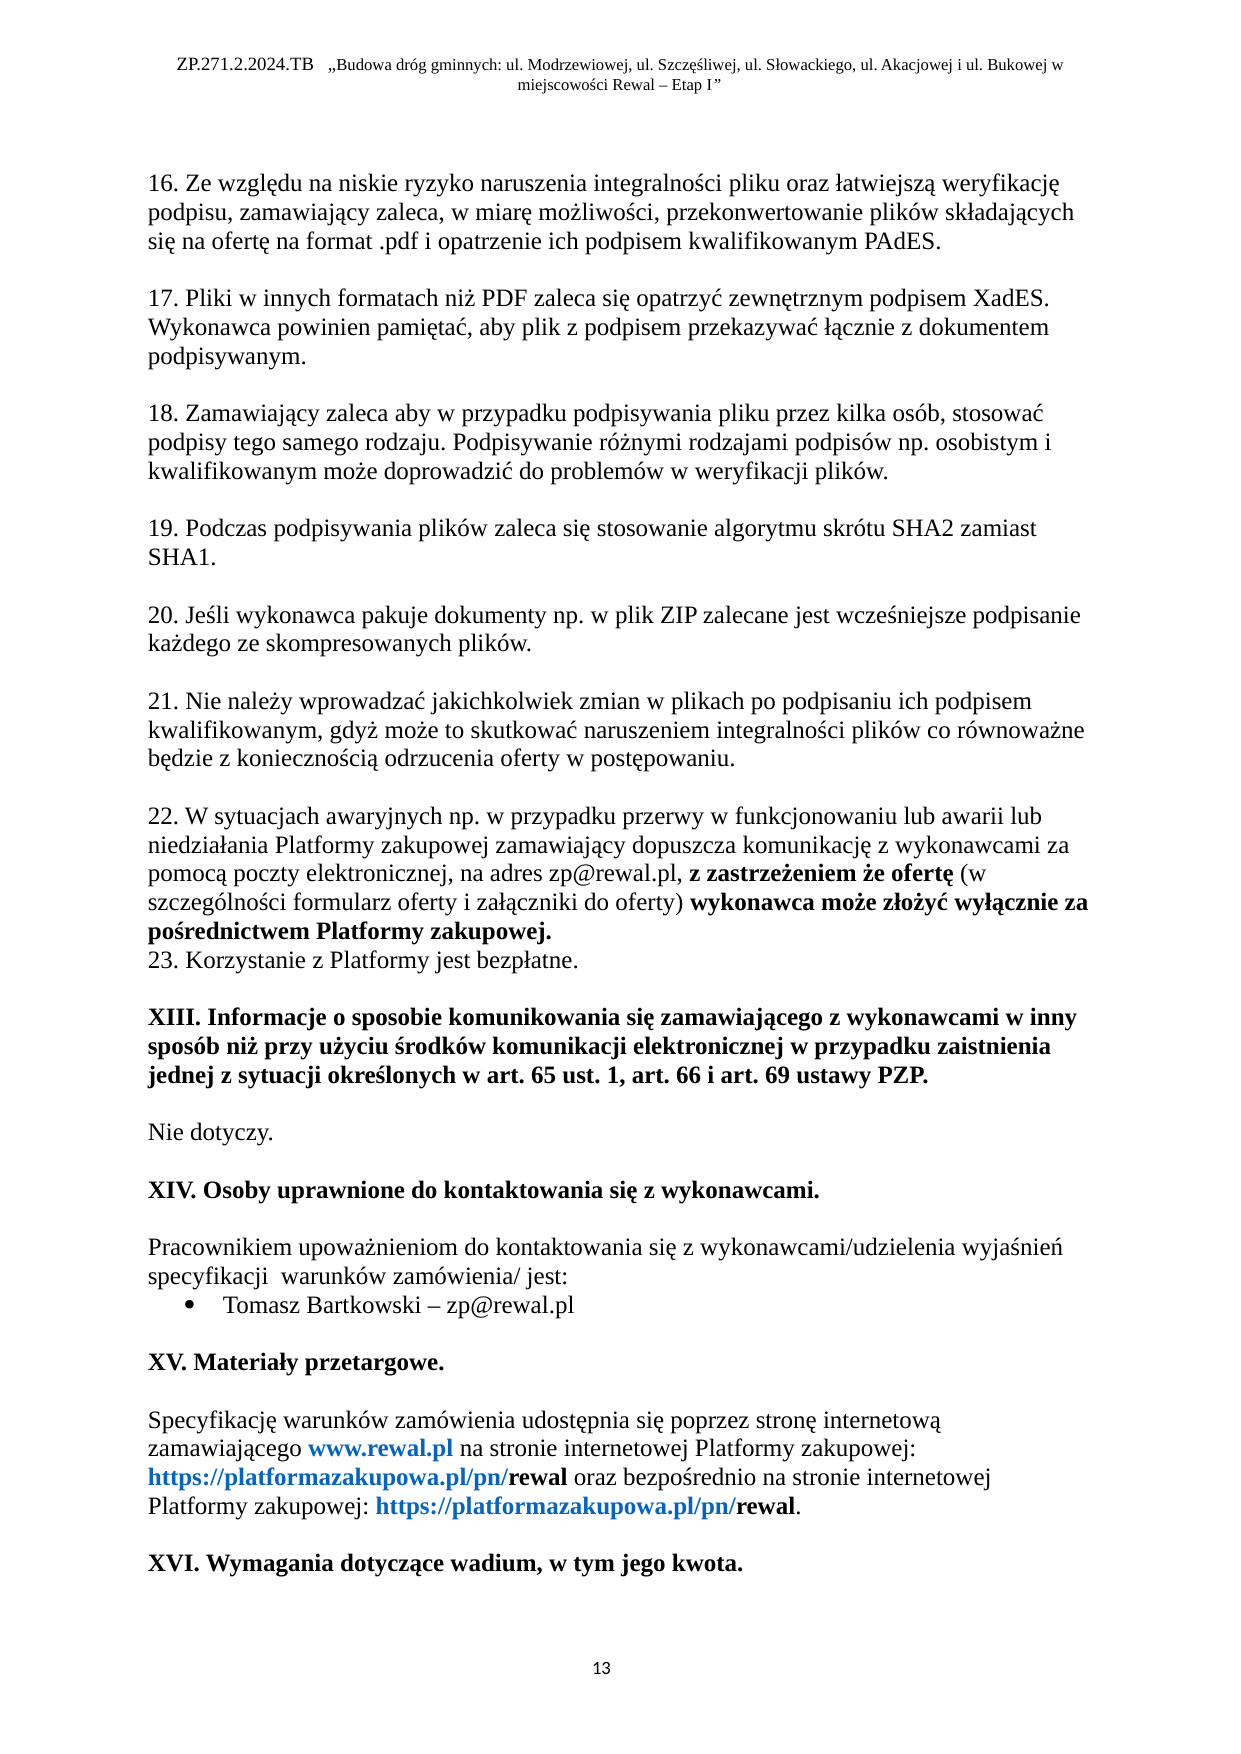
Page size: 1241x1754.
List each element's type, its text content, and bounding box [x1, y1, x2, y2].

text Specyfikację warunków zamówienia udostępnia się poprzez stronę internetową zamawiającego www.rewal.pl na stronie internetowej Platformy zakupowej: https://platformazakupowa.pl/pn/rewal oraz bezpośrednio na stronie internetowej Platformy zakupowej: https://platformazakupowa.pl/pn/rewal. [148, 1405, 1093, 1520]
text 16. Ze względu na niskie ryzyko naruszenia integralności pliku oraz łatwiejszą weryfikację podpisu, zamawiający zaleca, w miarę możliwości, przekonwertowanie plików składających się na ofertę na format .pdf i opatrzenie ich podpisem kwalifikowanym PAdES. [148, 168, 1093, 255]
text 17. Pliki w innych formatach niż PDF zaleca się opatrzyć zewnętrznym podpisem XadES. Wykonawca powinien pamiętać, aby plik z podpisem przekazywać łącznie z dokumentem podpisywanym. [148, 283, 1093, 370]
text 18. Zamawiający zaleca aby w przypadku podpisywania pliku przez kilka osób, stosować podpisy tego samego rodzaju. Podpisywanie różnymi rodzajami podpisów np. osobistym i kwalifikowanym może doprowadzić do problemów w weryfikacji plików. [148, 398, 1093, 485]
text Pracownikiem upoważnieniom do kontaktowania się z wykonawcami/udzielenia wyjaśnień specyfikacji warunków zamówienia/ jest: [148, 1232, 1093, 1290]
text XIII. Informacje o sposobie komunikowania się zamawiającego z wykonawcami w inny sposób niż przy użyciu środków komunikacji elektronicznej w przypadku zaistnienia jednej z sytuacji określonych w art. 65 ust. 1, art. 66 i art. 69 ustawy PZP. [148, 1002, 1093, 1088]
text 21. Nie należy wprowadzać jakichkolwiek zmian w plikach po podpisaniu ich podpisem kwalifikowanym, gdyż może to skutkować naruszeniem integralności plików co równoważne będzie z koniecznością odrzucenia oferty w postępowaniu. [148, 686, 1093, 772]
text XV. Materiały przetargowe. [148, 1347, 1093, 1376]
text 22. W sytuacjach awaryjnych np. w przypadku przerwy w funkcjonowaniu lub awarii lub niedziałania Platformy zakupowej zamawiający dopuszcza komunikację z wykonawcami za pomocą poczty elektronicznej, na adres zp@rewal.pl, z zastrzeżeniem że ofertę (w szczególności formularz oferty i załączniki do oferty) wykonawca może złożyć wyłącznie za pośrednictwem Platformy zakupowej. [148, 801, 1093, 945]
text XIV. Osoby uprawnione do kontaktowania się z wykonawcami. [148, 1175, 1093, 1203]
text XVI. Wymagania dotyczące wadium, w tym jego kwota. [148, 1548, 1093, 1577]
text 23. Korzystanie z Platformy jest bezpłatne. [148, 945, 1093, 973]
text 20. Jeśli wykonawca pakuje dokumenty np. w plik ZIP zalecane jest wcześniejsze podpisanie każdego ze skompresowanych plików. [148, 600, 1093, 657]
text Nie dotyczy. [148, 1117, 1093, 1146]
list Tomasz Bartkowski – zp@rewal.pl [185, 1290, 1093, 1318]
text 19. Podczas podpisywania plików zaleca się stosowanie algorytmu skrótu SHA2 zamiast SHA1. [148, 513, 1093, 571]
